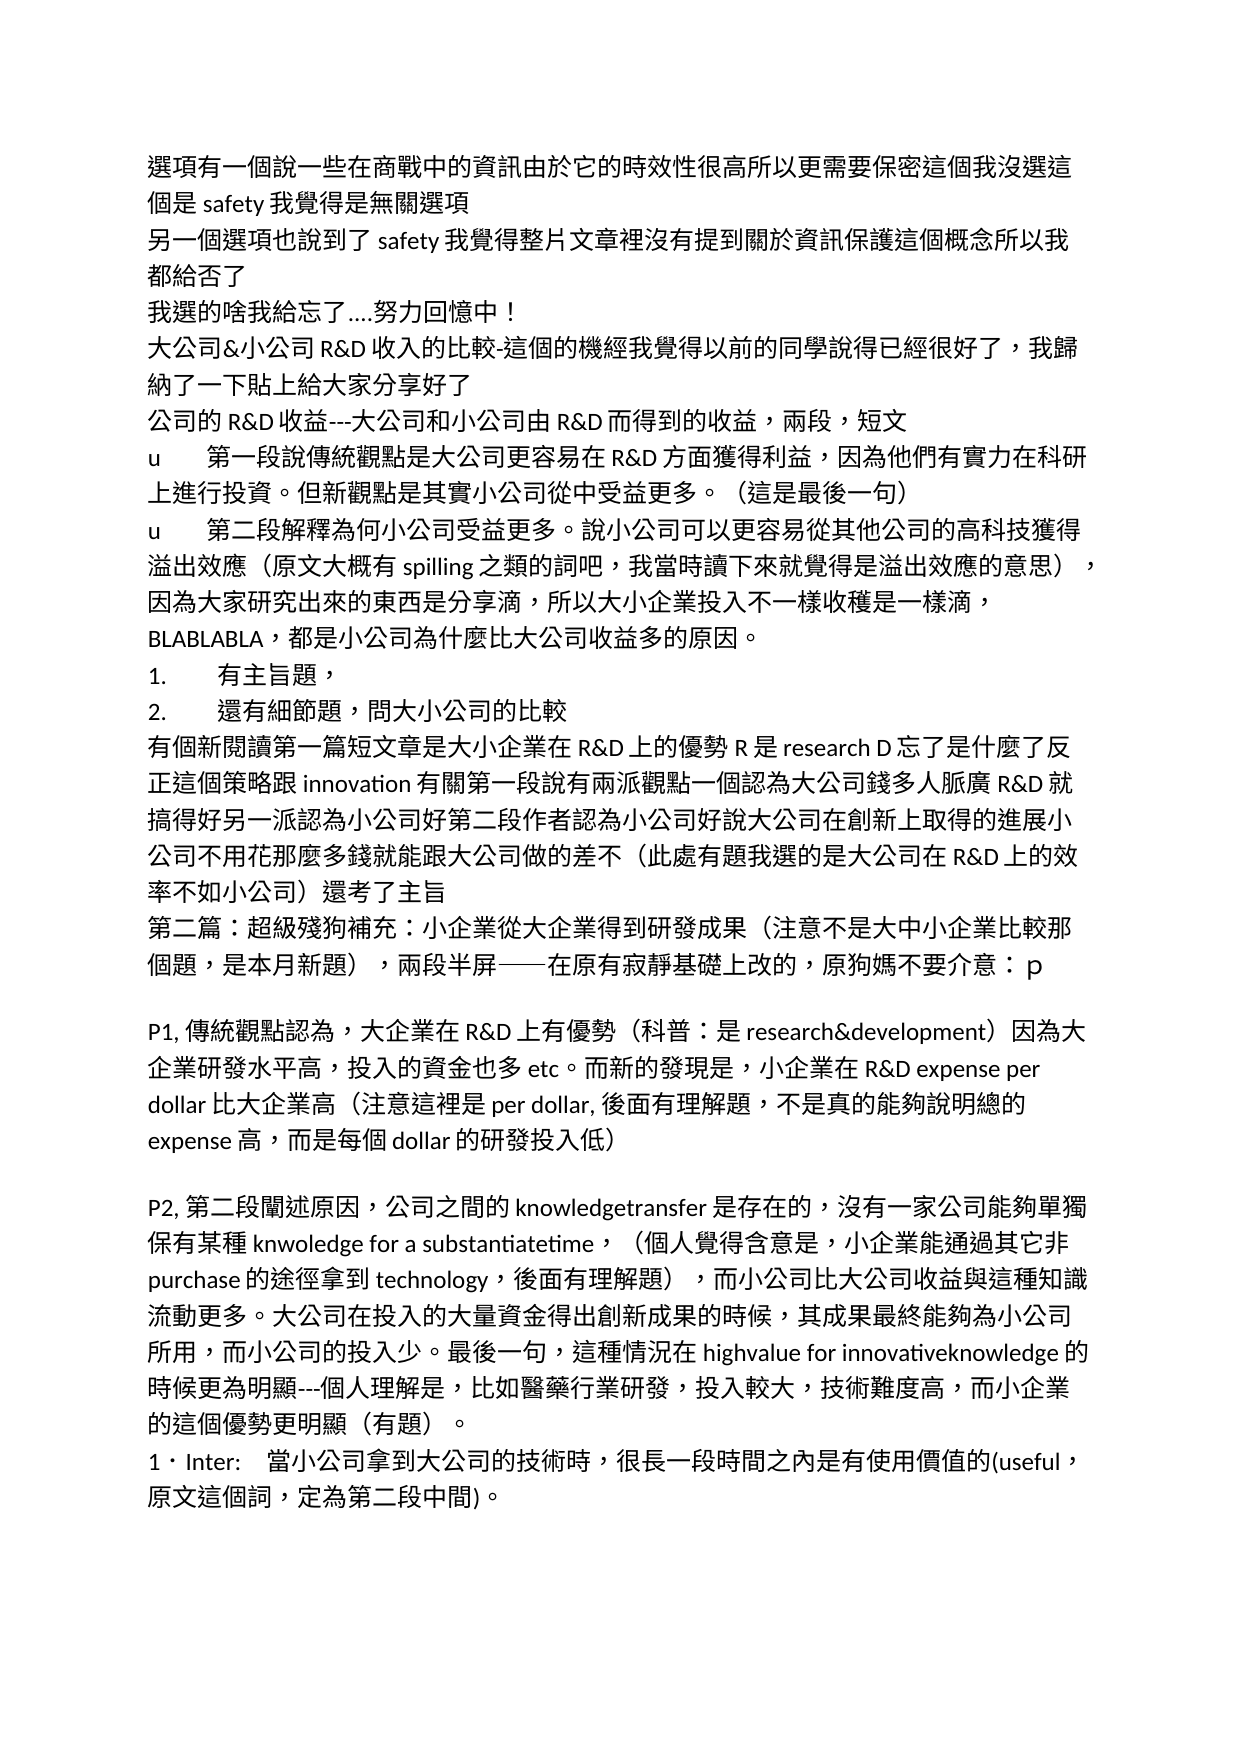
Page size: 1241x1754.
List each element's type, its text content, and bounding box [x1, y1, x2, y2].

text 我選的啥我給忘了....努力回憶中！ [148, 293, 1093, 329]
text 選項有一個說一些在商戰中的資訊由於它的時效性很高所以更需要保密這個我沒選這個是safety我覺得是無關選項 [148, 148, 1093, 220]
text P2, 第二段闡述原因，公司之間的knowledgetransfer是存在的，沒有一家公司能夠單獨保有某種knwoledge for a substantiatetime，（個人覺得含意是，小企業能通過其它非purchase的途徑拿到technology，後面有理解題），而小公司比大公司收益與這種知識流動更多。大公司在投入的大量資金得出創新成果的時候，其成果最終能夠為小公司所用，而小公司的投入少。最後一句，這種情況在highvalue for innovativeknowledge的時候更為明顯---個人理解是，比如醫藥行業研發，投入較大，技術難度高，而小企業的這個優勢更明顯（有題）。 [148, 1187, 1093, 1441]
text 公司的R&D收益---大公司和小公司由R&D而得到的收益，兩段，短文 [148, 401, 1093, 438]
text 1. 有主旨題， [148, 655, 1093, 691]
text 大公司&小公司R&D收入的比較-這個的機經我覺得以前的同學說得已經很好了，我歸納了一下貼上給大家分享好了 [148, 329, 1093, 401]
text 1．Inter: 當小公司拿到大公司的技術時，很長一段時間之內是有使用價值的(useful，原文這個詞，定為第二段中間)。 [148, 1441, 1093, 1514]
text 2. 還有細節題，問大小公司的比較 [148, 691, 1093, 728]
text 另一個選項也說到了safety我覺得整片文章裡沒有提到關於資訊保護這個概念所以我都給否了 [148, 220, 1093, 293]
text 有個新閱讀第一篇短文章是大小企業在R&D上的優勢 R是research D忘了是什麼了反正這個策略跟innovation有關第一段說有兩派觀點一個認為大公司錢多人脈廣 R&D就搞得好另一派認為小公司好第二段作者認為小公司好說大公司在創新上取得的進展小公司不用花那麼多錢就能跟大公司做的差不（此處有題我選的是大公司在R&D上的效率不如小公司）還考了主旨 [148, 728, 1093, 909]
text u 第二段解釋為何小公司受益更多。說小公司可以更容易從其他公司的高科技獲得溢出效應（原文大概有spilling之類的詞吧，我當時讀下來就覺得是溢出效應的意思），因為大家研究出來的東西是分享滴，所以大小企業投入不一樣收穫是一樣滴，BLABLABLA，都是小公司為什麼比大公司收益多的原因。 [148, 510, 1093, 655]
text u 第一段說傳統觀點是大公司更容易在R&D方面獲得利益，因為他們有實力在科研上進行投資。但新觀點是其實小公司從中受益更多。（這是最後一句） [148, 438, 1093, 510]
text P1, 傳統觀點認為，大企業在R&D上有優勢（科普：是research&development）因為大企業研發水平高，投入的資金也多etc。而新的發現是，小企業在 R&D expense per dollar比大企業高（注意這裡是per dollar, 後面有理解題，不是真的能夠說明總的expense高，而是每個dollar的研發投入低） [148, 1012, 1093, 1157]
text 第二篇：超級殘狗補充：小企業從大企業得到研發成果（注意不是大中小企業比較那個題，是本月新題），兩段半屏――在原有寂靜基礎上改的，原狗媽不要介意：ｐ [148, 909, 1093, 981]
